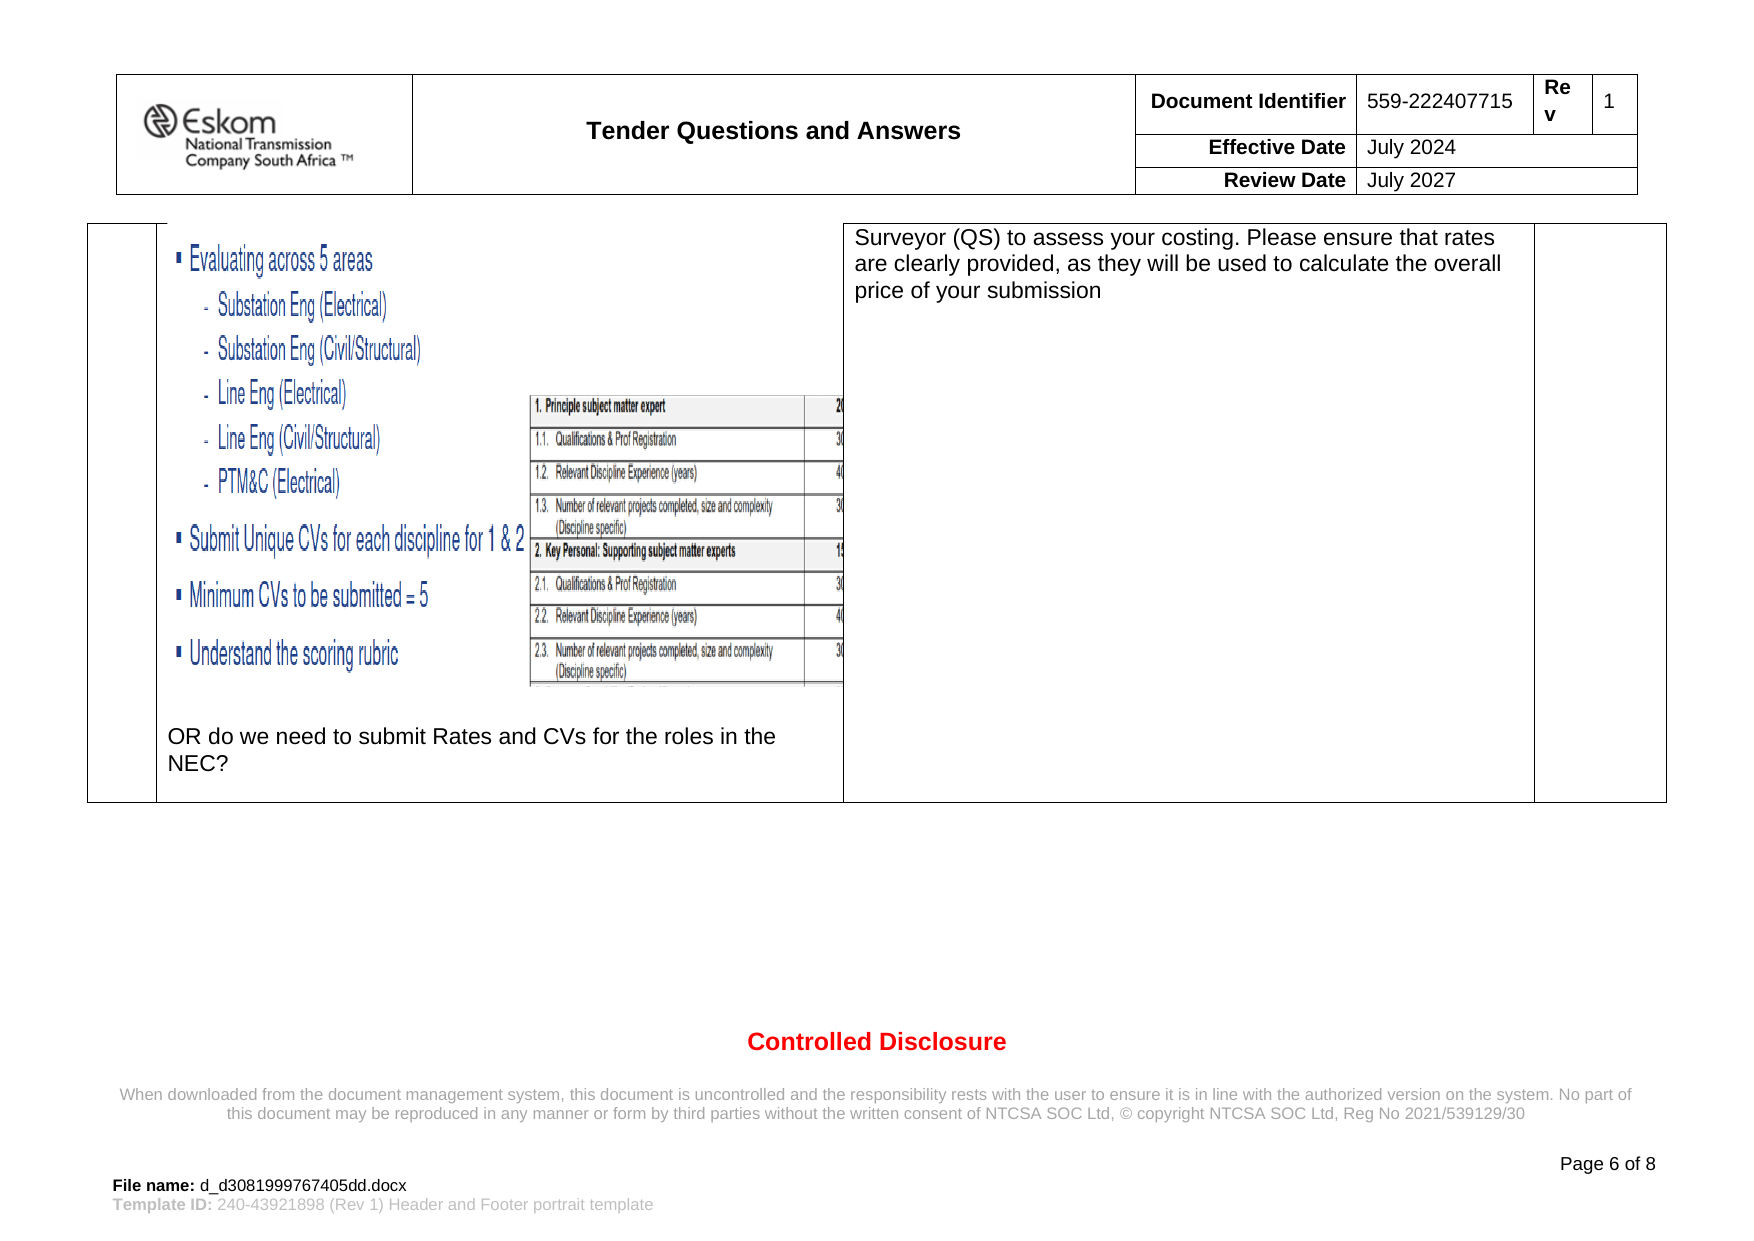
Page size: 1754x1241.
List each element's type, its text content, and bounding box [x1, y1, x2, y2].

picture [127, 87, 370, 187]
table_cell [1535, 224, 1666, 802]
table_cell [88, 224, 156, 802]
picture [167, 223, 843, 697]
